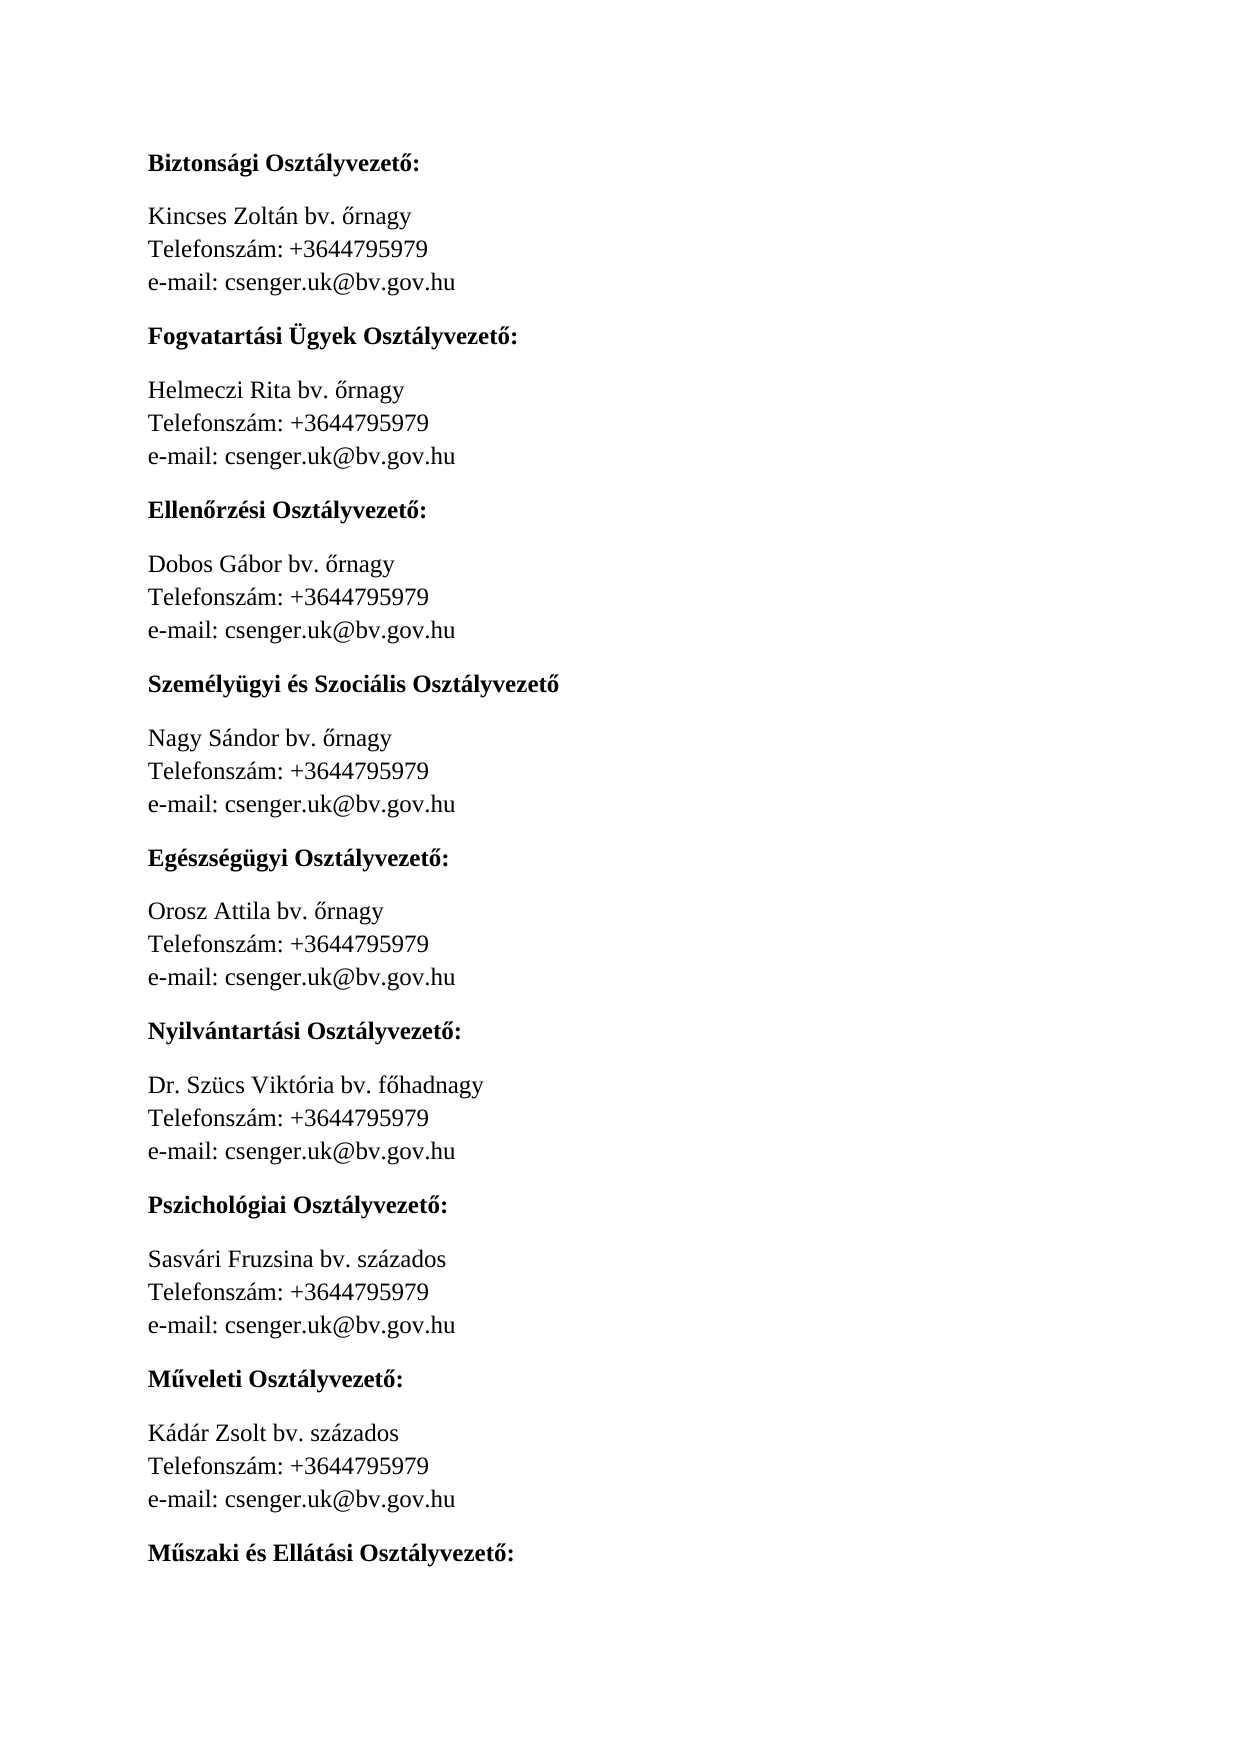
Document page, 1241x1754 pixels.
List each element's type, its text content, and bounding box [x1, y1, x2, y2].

text Pszichológiai Osztályvezető: [148, 1190, 1093, 1219]
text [148, 1277, 1093, 1339]
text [148, 1451, 1093, 1512]
text Műveleti Osztályvezető: [148, 1364, 1093, 1393]
text Telefonszám: +3644795979 e-mail: csenger.uk@bv.gov.hu [148, 1103, 1093, 1165]
text Kincses Zoltán bv. őrnagy [148, 201, 1093, 230]
text Helmeczi Rita bv. őrnagy Telefonszám: +3644795979 e-mail: csenger.uk@bv.gov.hu [148, 375, 1093, 470]
text Kádár Zsolt bv. százados [148, 1418, 1093, 1446]
text Személyügyi és Szociális Osztályvezető [148, 669, 1093, 698]
text Biztonsági Osztályvezető: [148, 148, 1093, 176]
text Sasvári Fruzsina bv. százados [148, 1244, 1093, 1273]
text Orosz Attila bv. őrnagy [148, 896, 1093, 925]
text Nagy Sándor bv. őrnagy [148, 723, 1093, 751]
text Nyilvántartási Osztályvezető: [148, 1016, 1093, 1045]
text Telefonszám: +3644795979 e-mail: csenger.uk@bv.gov.hu [148, 929, 1093, 991]
text Egészségügyi Osztályvezető: [148, 843, 1093, 871]
text Telefonszám: +3644795979 e-mail: csenger.uk@bv.gov.hu [148, 582, 1093, 644]
text Fogvatartási Ügyek Osztályvezető: [148, 321, 1093, 350]
text Dobos Gábor bv. őrnagy [148, 549, 1093, 578]
text Műszaki és Ellátási Osztályvezető: [148, 1538, 1093, 1566]
text Ellenőrzési Osztályvezető: [148, 495, 1093, 524]
text Dr. Szücs Viktória bv. főhadnagy [148, 1070, 1093, 1099]
text Telefonszám: +3644795979 e-mail: csenger.uk@bv.gov.hu [148, 234, 1093, 296]
text Telefonszám: +3644795979 e-mail: csenger.uk@bv.gov.hu [148, 756, 1093, 817]
